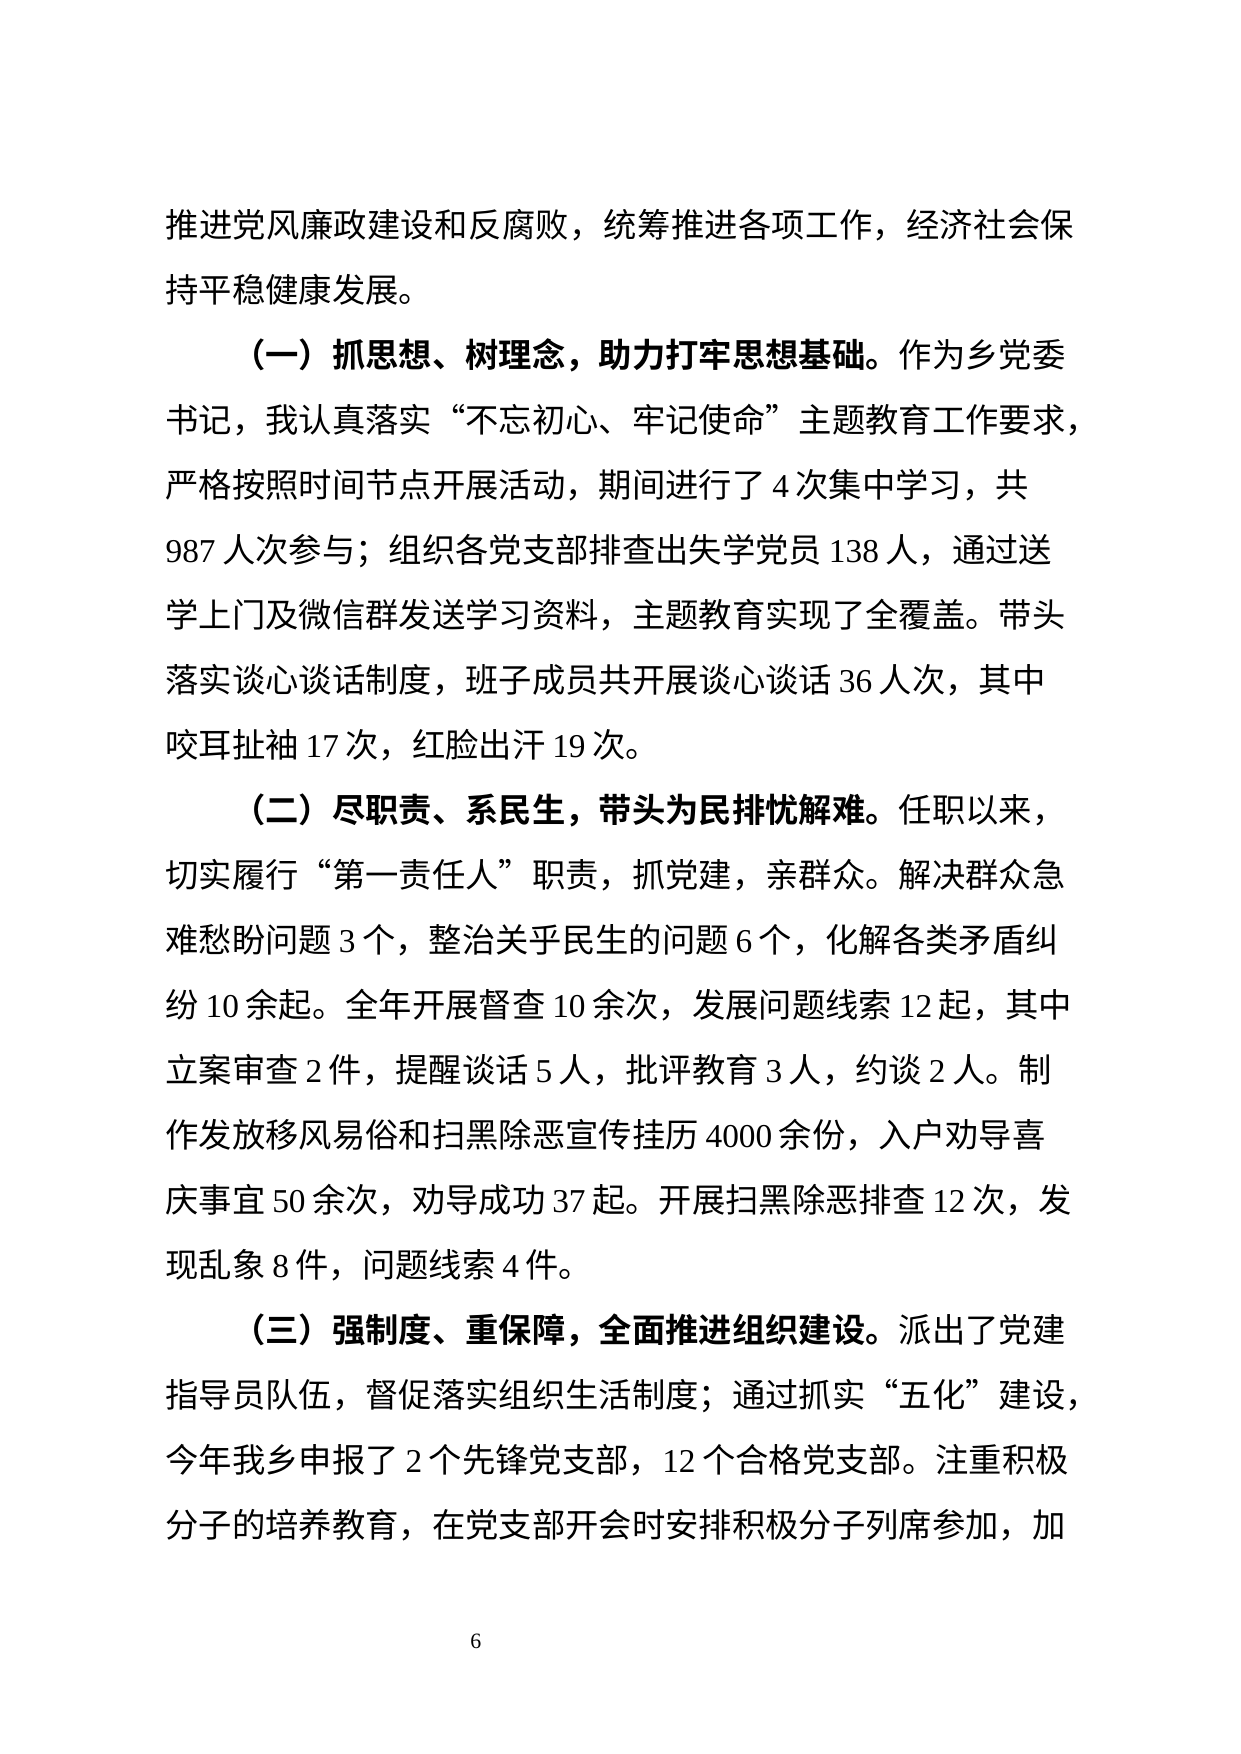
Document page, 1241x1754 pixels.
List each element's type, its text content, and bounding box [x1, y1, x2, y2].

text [165, 190, 1075, 320]
text （一）抓思想、树理念，助力打牢思想基础。作为乡党委书记，我认真落实“不忘初心、牢记使命”主题教育工作要求，严格按照时间节点开展活动，期间进行了4次集中学习，共987人次参与；组织各党支部排查出失学党员138人，通过送学上门及微信群发送学习资料，主题教育实现了全覆盖。带头落实谈心谈话制度，班子成员共开展谈心谈话36人次，其中咬耳扯袖17次，红脸出汗19次。 [165, 320, 1075, 775]
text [165, 1295, 1075, 1555]
text （二）尽职责、系民生，带头为民排忧解难。任职以来，切实履行“第一责任人”职责，抓党建，亲群众。解决群众急难愁盼问题3个，整治关乎民生的问题6个，化解各类矛盾纠纷10余起。全年开展督查10余次，发展问题线索12起，其中立案审查2件，提醒谈话5人，批评教育3人，约谈2人。制作发放移风易俗和扫黑除恶宣传挂历4000余份，入户劝导喜庆事宜50余次，劝导成功37起。开展扫黑除恶排查12次，发现乱象8件，问题线索4件。 [165, 775, 1075, 1295]
